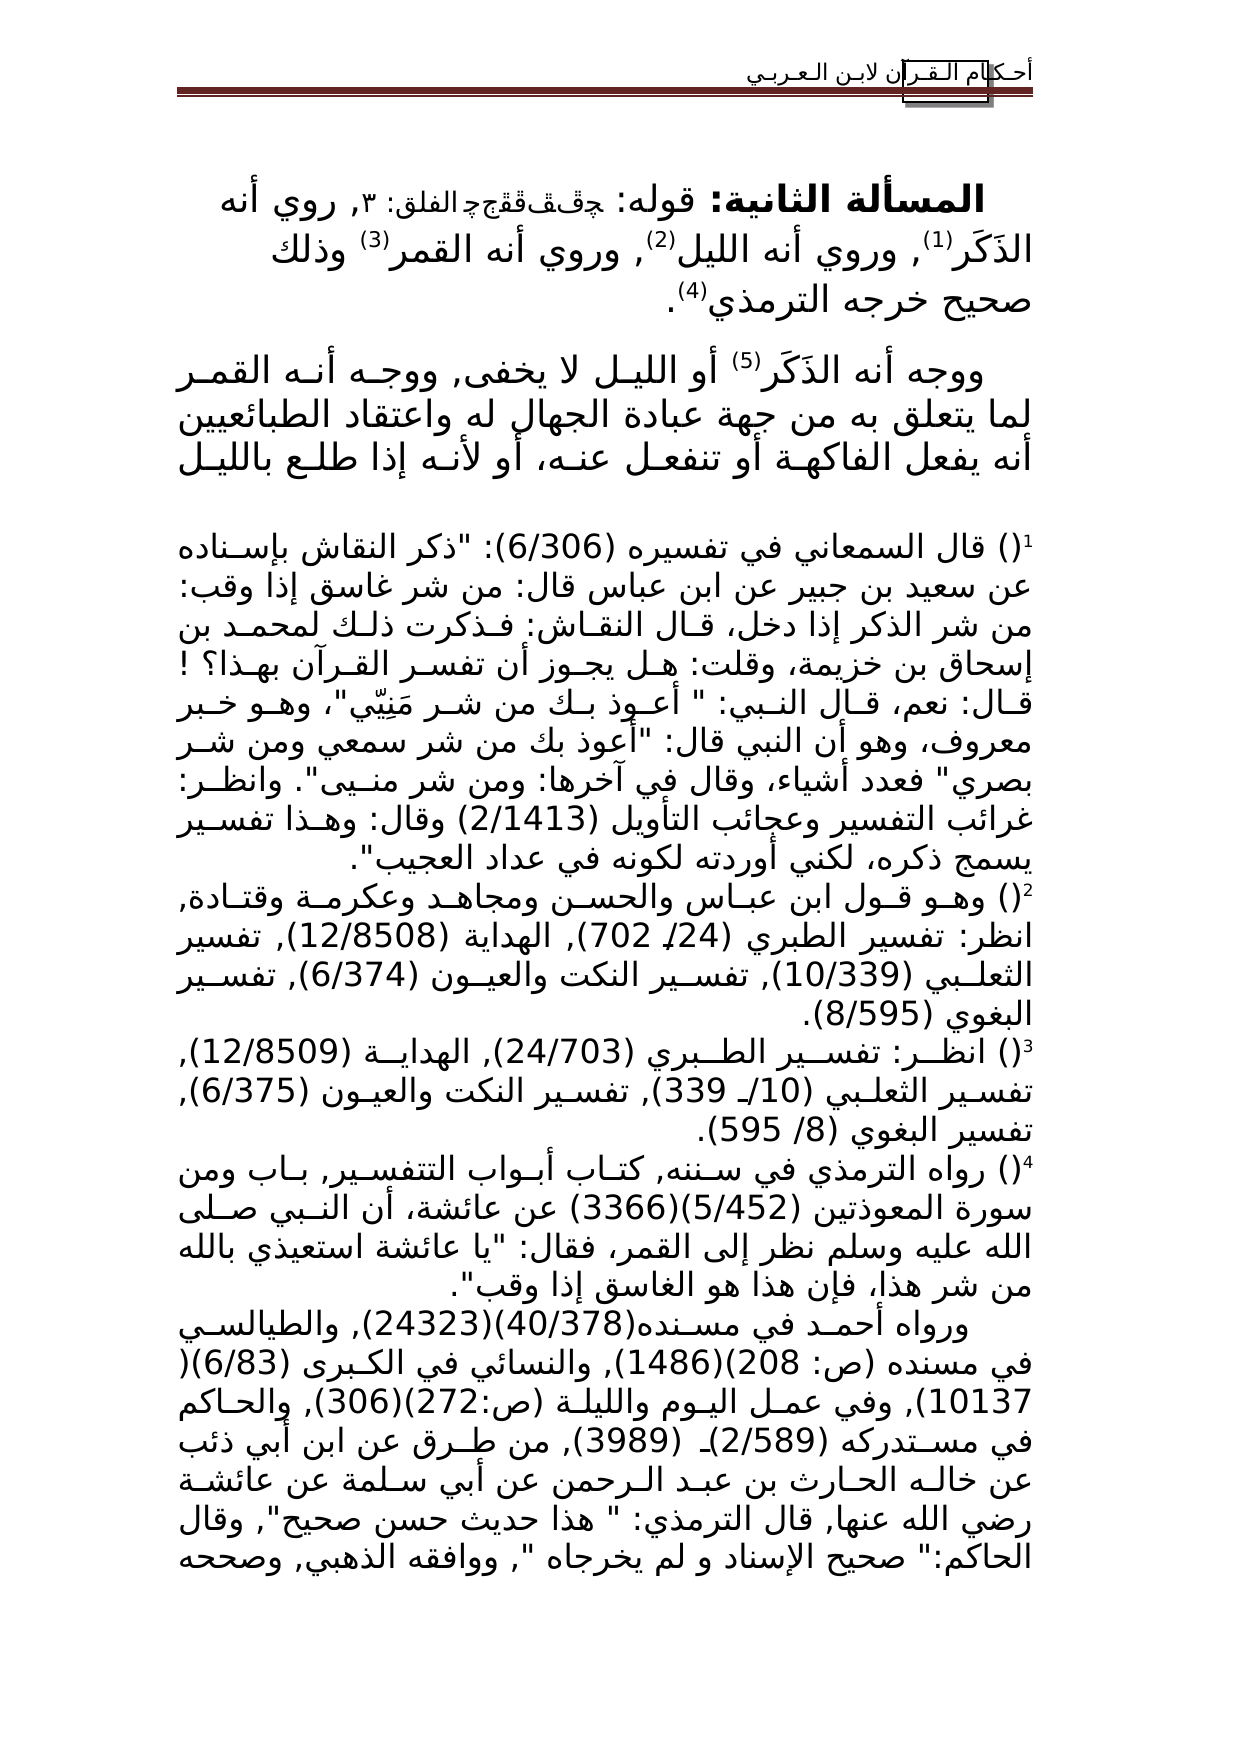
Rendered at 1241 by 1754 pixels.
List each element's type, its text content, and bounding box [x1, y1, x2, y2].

text المسألة الثانية: قوله: ﭽﭮﭯﭰﭱﭲﭼ الفلق: ٣, روي أنه الذَكَر(), وروي أنه الليل(), وروي أنه القمر() وذلك صحيح خرجه الترمذي(). [177, 178, 1033, 321]
text ووجه أنه الذَكَر() أو الليل لا يخفى, ووجه أنه القمر لما يتعلق به من جهة عبادة الجهال له واعتقاد الطبائعيين أنه يفعل الفاكهة أو تنفعل عنه، أو لأنه إذا طلع بالليل انتشرت عنه الحشرات بالإذايات، وهذا يضعف لأجل أن انتشارها بالليل أكثر من انتشارها بالقمر, وفيما ذكرناه ما يغني عن الزيادة عليه. [177, 349, 1033, 480]
